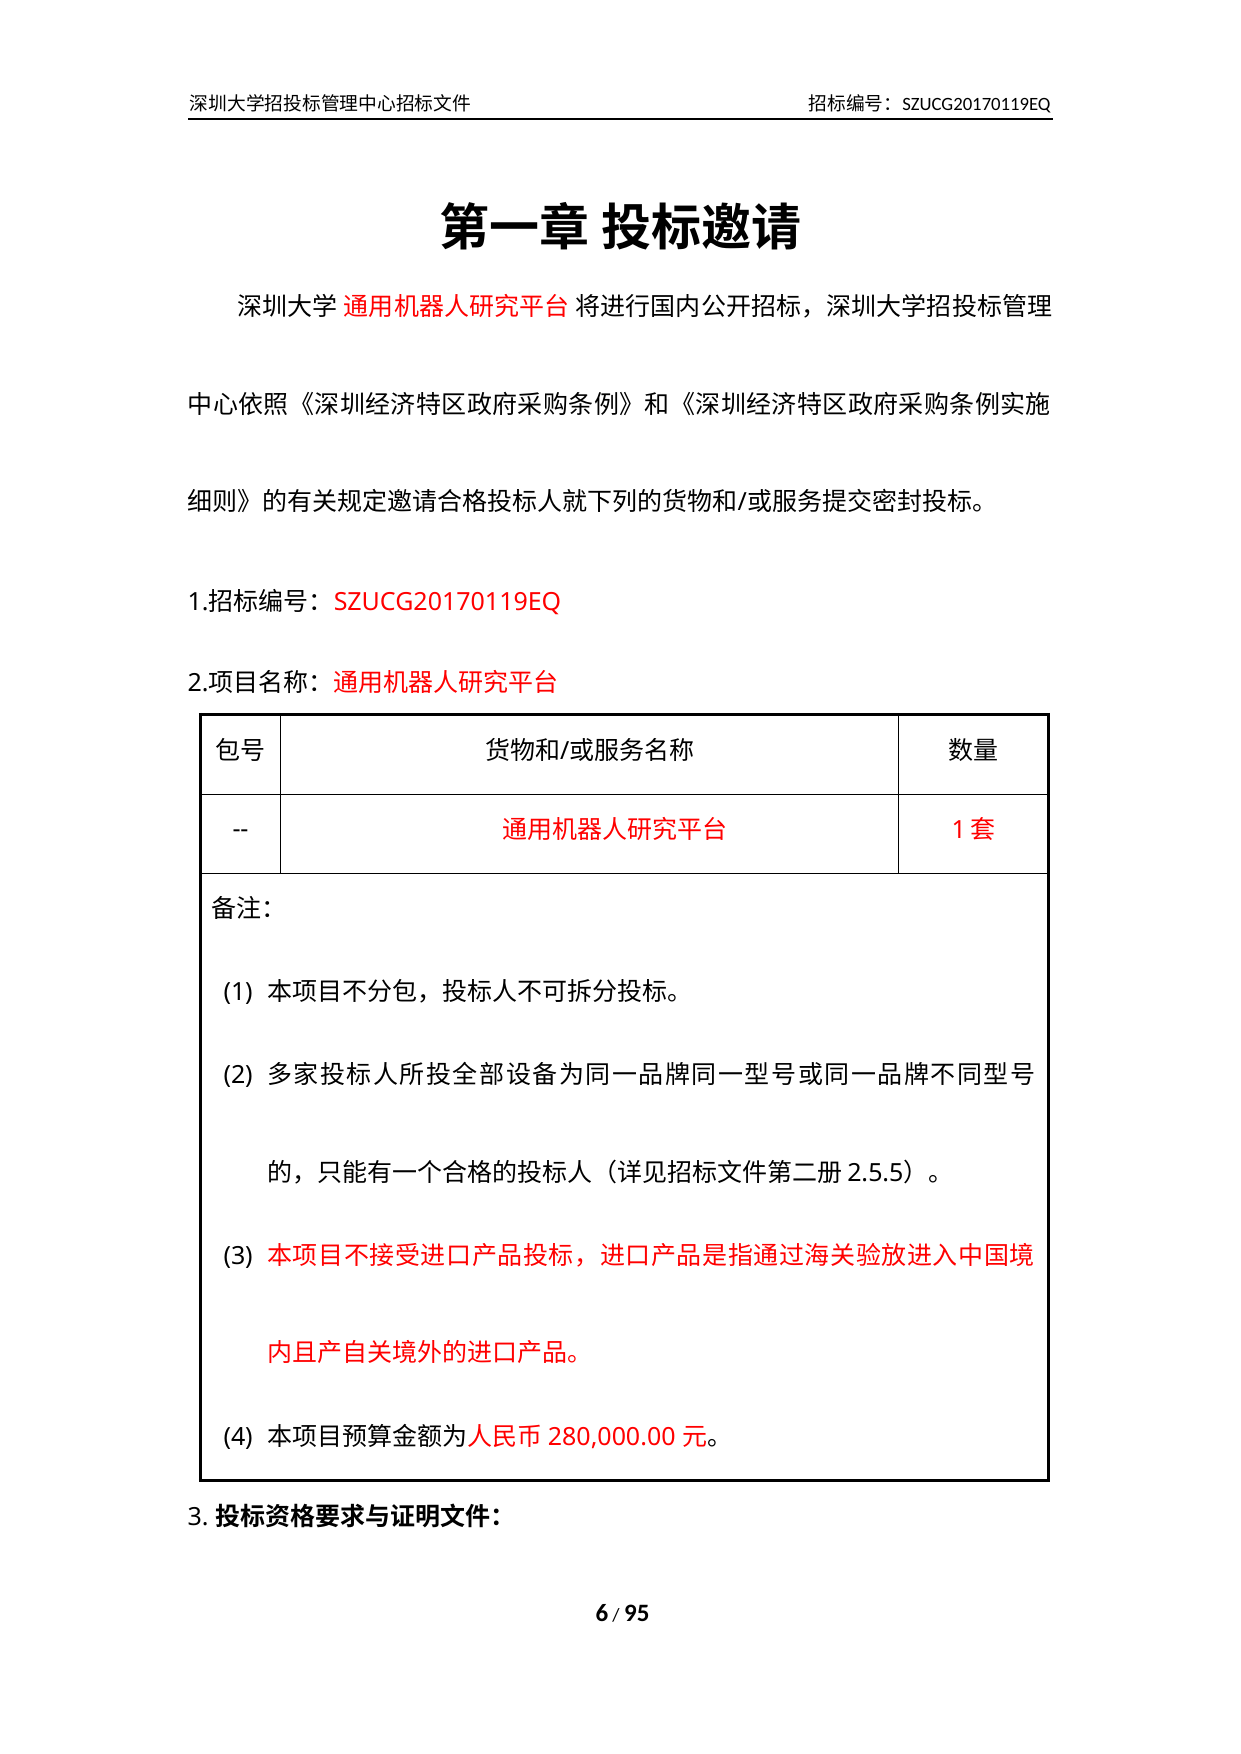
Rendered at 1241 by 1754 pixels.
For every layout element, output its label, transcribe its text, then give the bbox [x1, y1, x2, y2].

table_cell -- [202, 795, 280, 873]
text 深圳大学 通用机器人研究平台 将进行国内公开招标，深圳大学招投标管理中心依照《深圳经济特区政府采购条例》和《深圳经济特区政府采购条例实施细则》的有关规定邀请合格投标人就下列的货物和/或服务提交密封投标。 [187, 272, 1053, 532]
table_cell 备注： 本项目不分包，投标人不可拆分投标。 多家投标人所投全部设备为同一品牌同一型号或同一品牌不同型号的，只能有一个合格的投标人（详见招标文件第二册2.5.5）。 本项目不接受进口产品投标，进口产品是指通过海关验放进入中国境内且产自关境外的进口产品。 本项目预算金额为人民币 280,000.00 元。 [202, 874, 1047, 1479]
table_header 包号 [202, 716, 280, 793]
table_cell 通用机器人研究平台 [281, 795, 898, 873]
text 1.招标编号：SZUCG20170119EQ [187, 567, 1053, 632]
text 第一章 投标邀请 [187, 175, 1053, 272]
table_header 货物和/或服务名称 [281, 716, 898, 793]
text 3. 投标资格要求与证明文件： [187, 1482, 1053, 1547]
table_cell 1套 [899, 795, 1047, 873]
text 2.项目名称：通用机器人研究平台 [187, 648, 1053, 713]
table_header 数量 [899, 716, 1047, 793]
